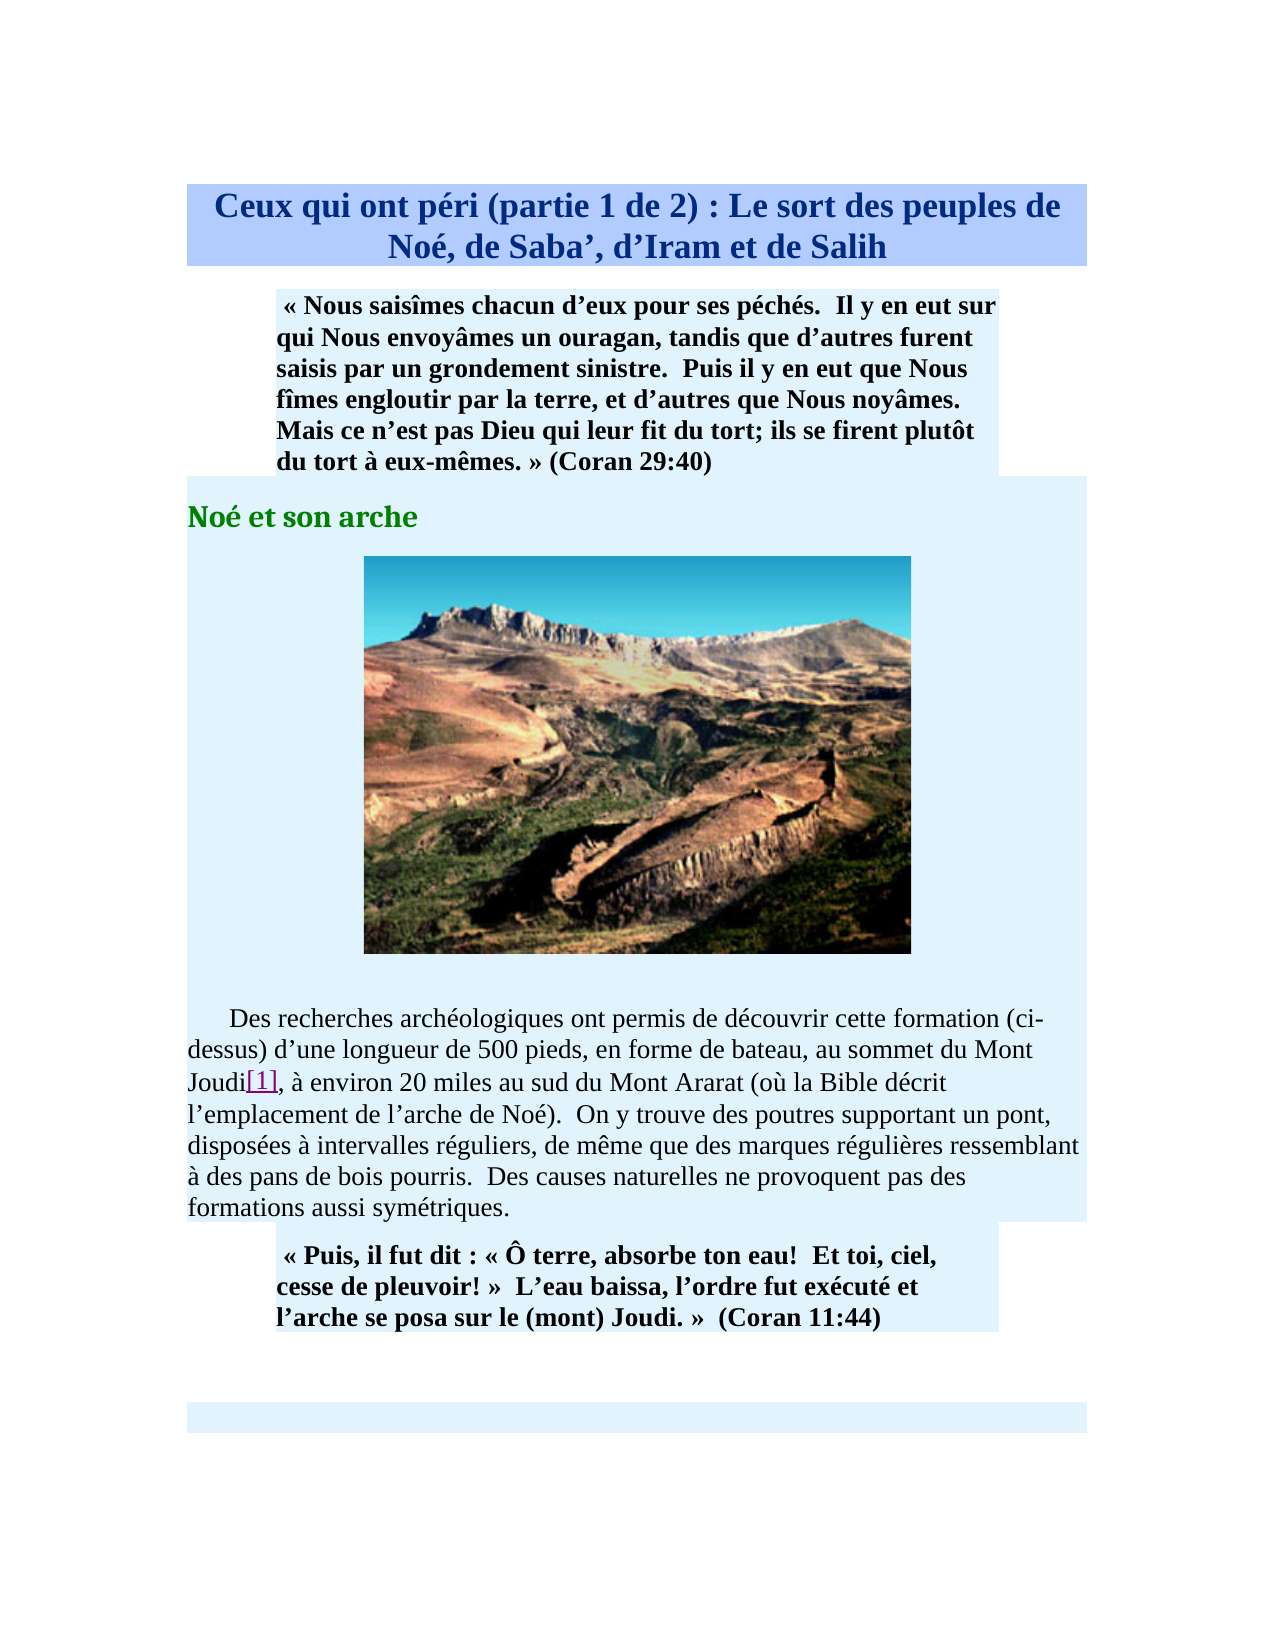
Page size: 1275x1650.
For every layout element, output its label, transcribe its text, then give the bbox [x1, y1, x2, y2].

text Des recherches archéologiques ont permis de découvrir cette formation (ci-dessus) d’une longueur de 500 pieds, en forme de bateau, au sommet du Mont Joudi[1], à environ 20 miles au sud du Mont Ararat (où la Bible décrit l’emplacement de l’arche de Noé). On y trouve des poutres supportant un pont, disposées à intervalles réguliers, de même que des marques régulières ressemblant à des pans de bois pourris. Des causes naturelles ne provoquent pas des formations aussi symétriques. [187, 1002, 1087, 1222]
subtitle Ceux qui ont péri (partie 1 de 2) : Le sort des peuples de Noé, de Saba’, d’Iram et de Salih [187, 184, 1087, 266]
picture [363, 556, 912, 954]
subtitle Noé et son arche [187, 500, 1087, 536]
text « Puis, il fut dit : « Ô terre, absorbe ton eau! Et toi, ciel, cesse de pleuvoir! » L’eau baissa, l’ordre fut exécuté et l’arche se posa sur le (mont) Joudi. » (Coran 11:44) [276, 1239, 999, 1332]
text « Nous saisîmes chacun d’eux pour ses péchés. Il y en eut sur qui Nous envoyâmes un ouragan, tandis que d’autres furent saisis par un grondement sinistre. Puis il y en eut que Nous fîmes engloutir par la terre, et d’autres que Nous noyâmes. Mais ce n’est pas Dieu qui leur fit du tort; ils se firent plutôt du tort à eux-mêmes. » (Coran 29:40) [276, 289, 999, 476]
